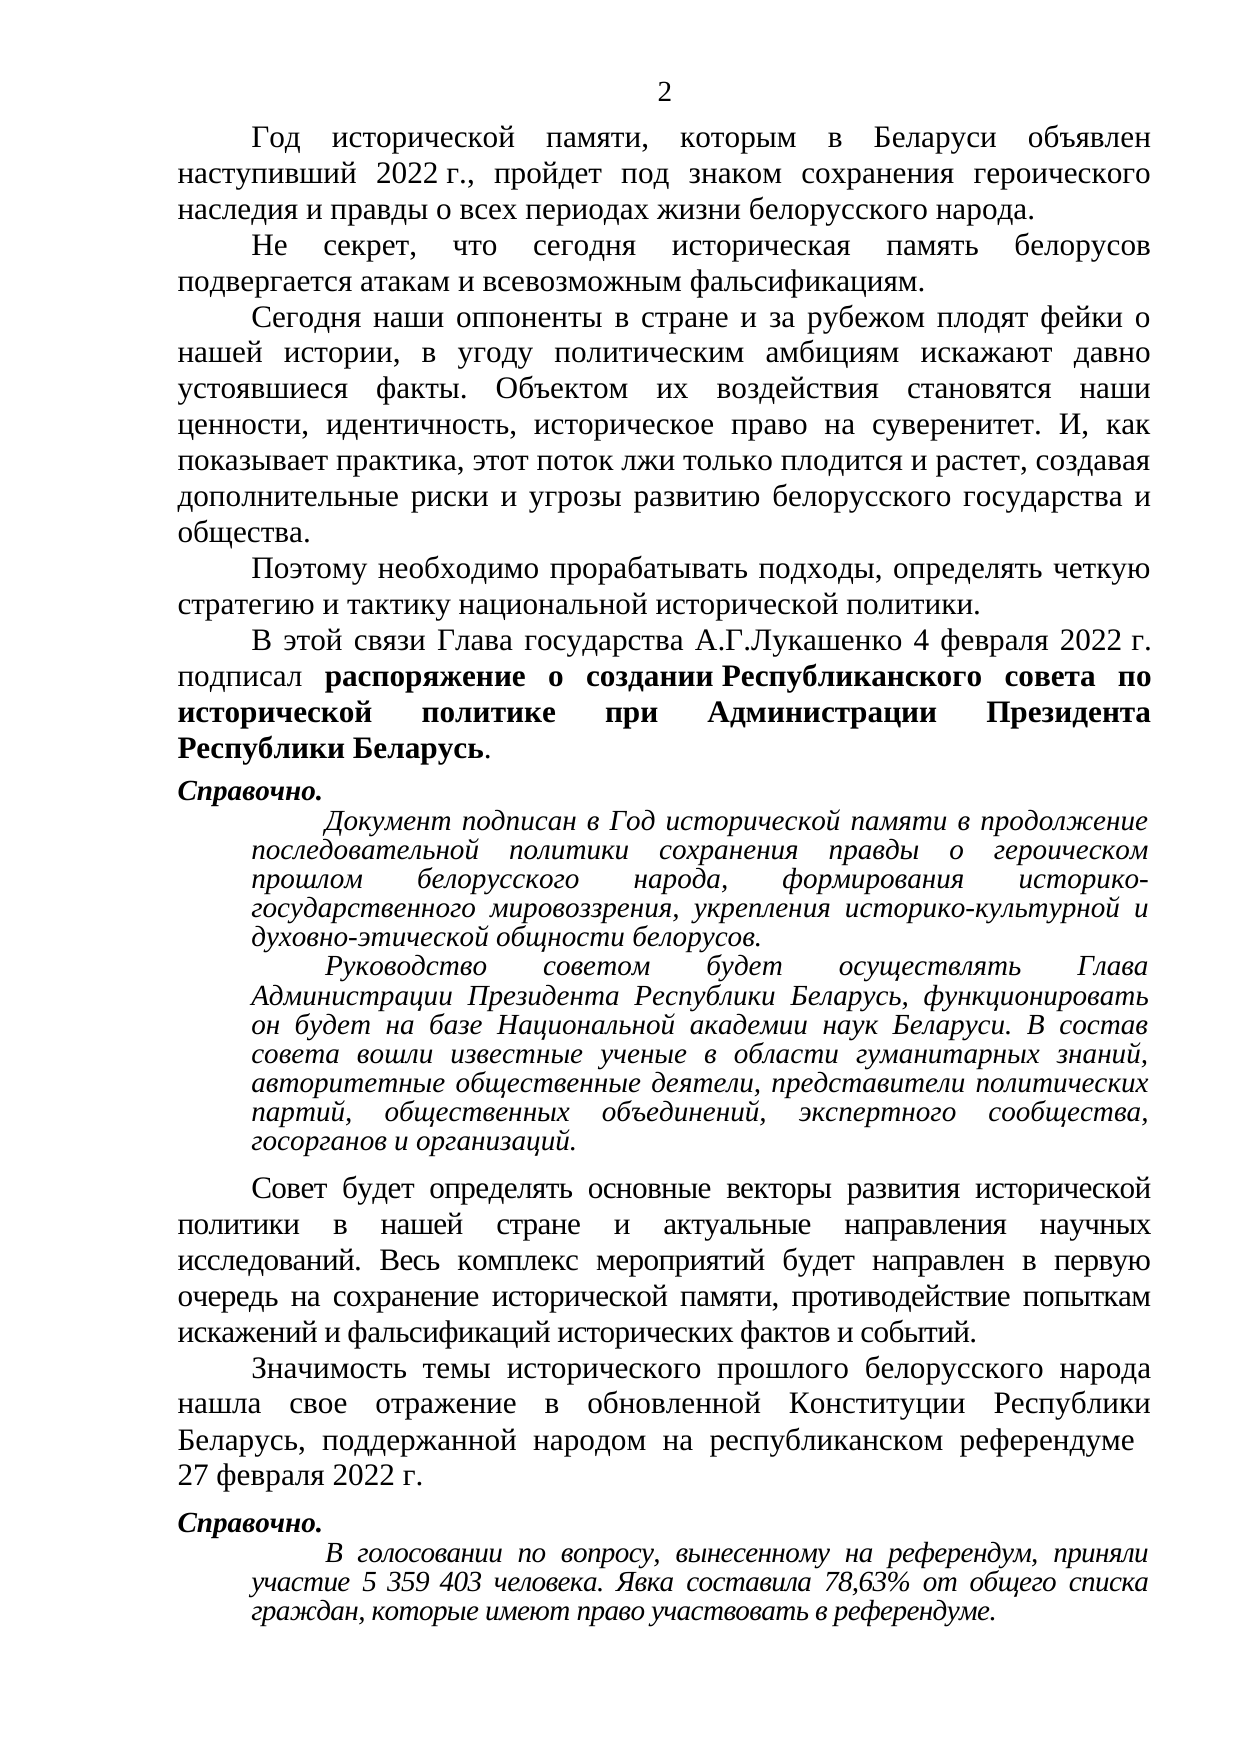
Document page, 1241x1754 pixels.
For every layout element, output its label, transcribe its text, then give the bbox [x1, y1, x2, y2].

text Значимость темы исторического прошлого белорусского народа нашла свое отражение в обновленной Конституции Республики Беларусь, поддержанной народом на республиканском референдуме 27 февраля 2022 г. [177, 1349, 1152, 1493]
text Совет будет определять основные векторы развития исторической политики в нашей стране и актуальные направления научных исследований. Весь комплекс мероприятий будет направлен в первую очередь на сохранение исторической памяти, противодействие попыткам искажений и фальсификаций исторических фактов и событий. [177, 1169, 1152, 1349]
text Не секрет, что сегодня историческая память белорусов подвергается атакам и всевозможным фальсификациям. [177, 226, 1152, 298]
text В этой связи Глава государства А.Г.Лукашенко 4 февраля 2022 г. подписал распоряжение о создании Республиканского совета по исторической политике при Администрации Президента Республики Беларусь. [177, 621, 1152, 765]
text Справочно. [177, 1505, 1152, 1539]
text Справочно. [177, 777, 1152, 807]
text Год исторической памяти, которым в Беларуси объявлен наступивший 2022 г., пройдет под знаком сохранения героического наследия и правды о всех периодах жизни белорусского народа. [177, 118, 1152, 226]
text Документ подписан в Год исторической памяти в продолжение последовательной политики сохранения правды о героическом прошлом белорусского народа, формирования историко-государственного мировоззрения, укрепления историко-культурной и духовно-этической общности белорусов. [251, 807, 1152, 952]
text Поэтому необходимо прорабатывать подходы, определять четкую стратегию и тактику национальной исторической политики. [177, 549, 1152, 621]
text Сегодня наши оппоненты в стране и за рубежом плодят фейки о нашей истории, в угоду политическим амбициям искажают давно устоявшиеся факты. Объектом их воздействия становятся наши ценности, идентичность, историческое право на суверенитет. И, как показывает практика, этот поток лжи только плодится и растет, создавая дополнительные риски и угрозы развитию белорусского государства и общества. [177, 298, 1152, 549]
text Руководство советом будет осуществлять Глава Администрации Президента Республики Беларусь, функционировать он будет на базе Национальной академии наук Беларуси. В состав совета вошли известные ученые в области гуманитарных знаний, авторитетные общественные деятели, представители политических партий, общественных объединений, экспертного сообщества, госорганов и организаций. [251, 952, 1152, 1157]
text В голосовании по вопросу, вынесенному на референдум, приняли участие 5 359 403 человека. Явка составила 78,63% от общего списка граждан, которые имеют право участвовать в референдуме. [251, 1539, 1152, 1626]
